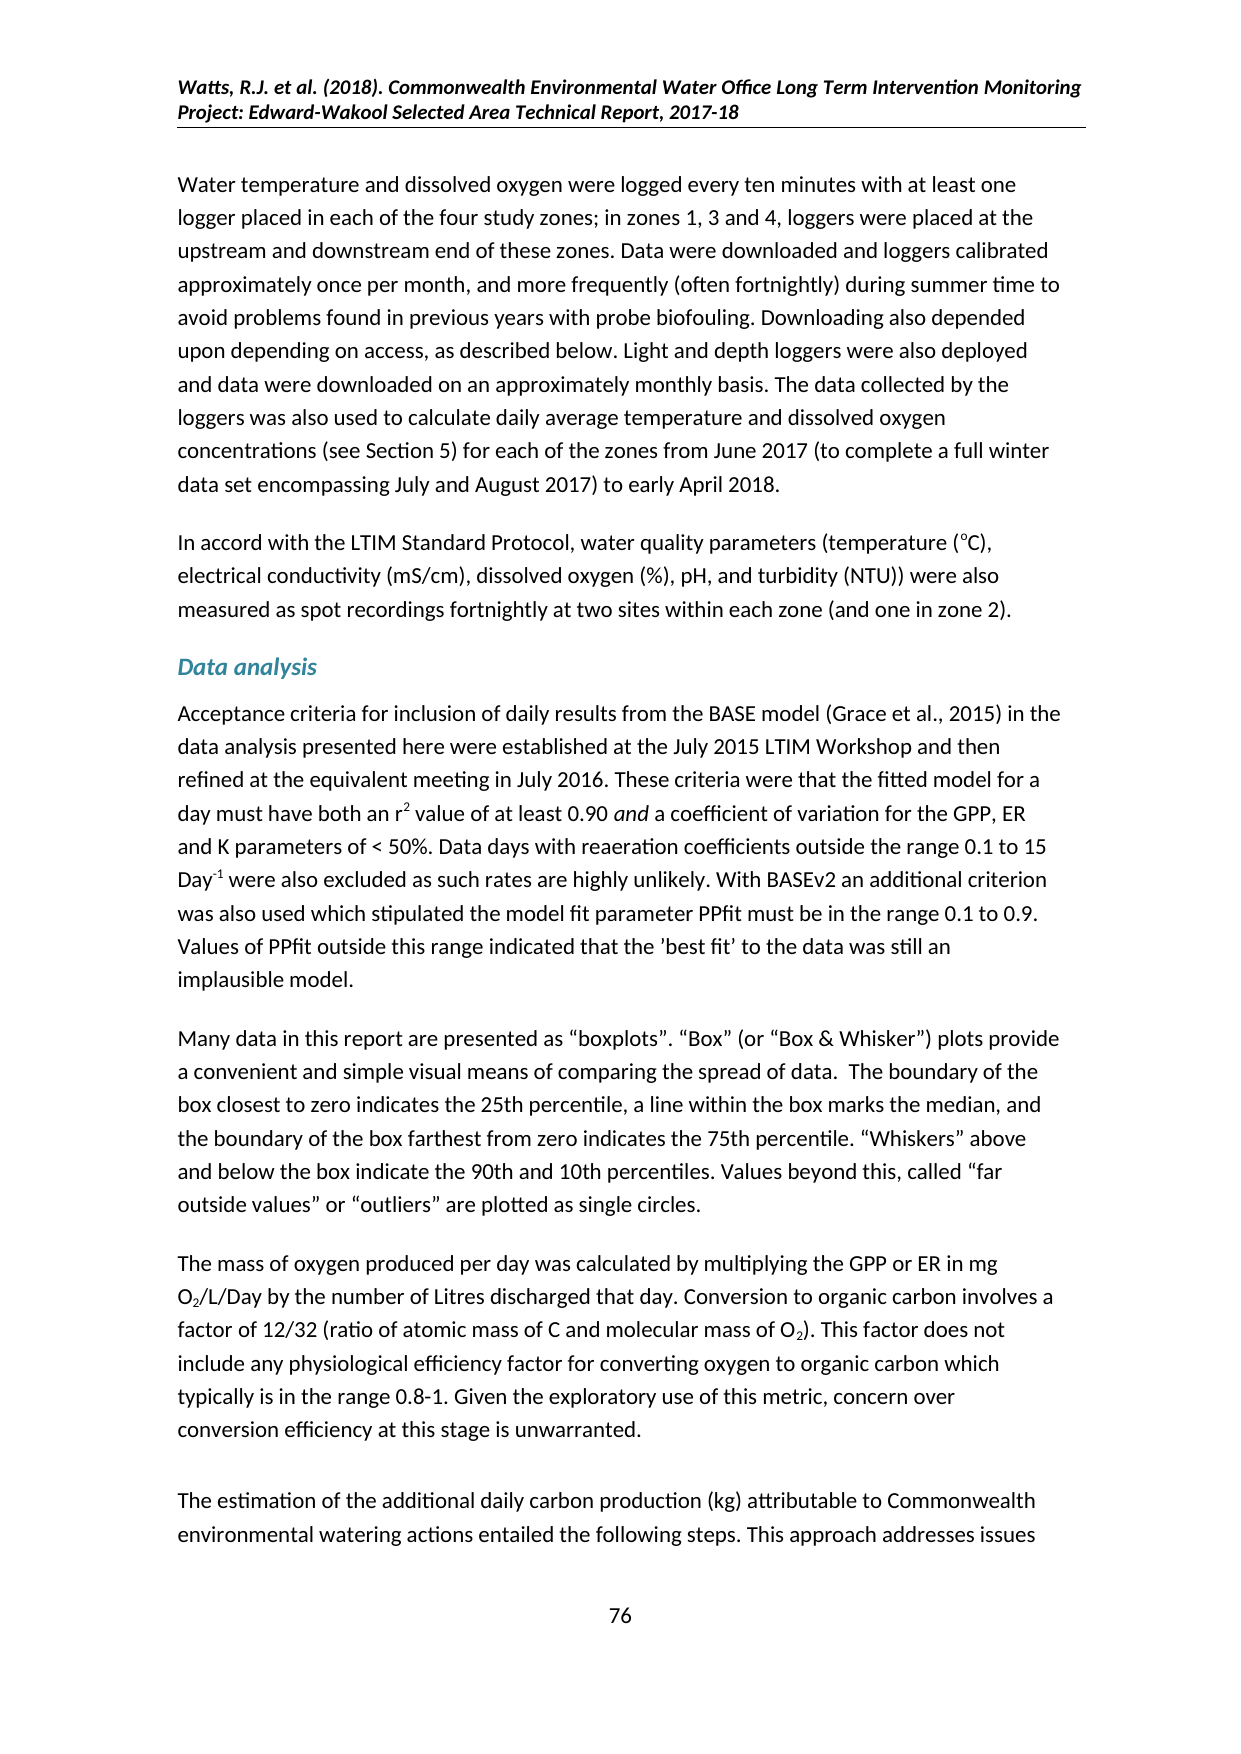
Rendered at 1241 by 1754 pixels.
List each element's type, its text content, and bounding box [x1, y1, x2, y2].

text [177, 1482, 1063, 1549]
text Many data in this report are presented as “boxplots”. “Box” (or “Box & Whisker”) plots provide a convenient and simple visual means of comparing the spread of data. The boundary of the box closest to zero indicates the 25th percentile, a line within the box marks the median, and the boundary of the box farthest from zero indicates the 75th percentile. “Whiskers” above and below the box indicate the 90th and 10th percentiles. Values beyond this, called “far outside values” or “outliers” are plotted as single circles. [177, 1019, 1063, 1219]
text Acceptance criteria for inclusion of daily results from the BASE model (Grace et al., 2015) in the data analysis presented here were established at the July 2015 LTIM Workshop and then refined at the equivalent meeting in July 2016. These criteria were that the fitted model for a day must have both an r2 value of at least 0.90 and a coefficient of variation for the GPP, ER and K parameters of < 50%. Data days with reaeration coefficients outside the range 0.1 to 15 Day-1 were also excluded as such rates are highly unlikely. With BASEv2 an additional criterion was also used which stipulated the model fit parameter PPfit must be in the range 0.1 to 0.9. Values of PPfit outside this range indicated that the ’best fit’ to the data was still an implausible model. [177, 694, 1063, 994]
text Data analysis [177, 649, 1063, 682]
text In accord with the LTIM Standard Protocol, water quality parameters (temperature (oC), electrical conductivity (mS/cm), dissolved oxygen (%), pH, and turbidity (NTU)) were also measured as spot recordings fortnightly at two sites within each zone (and one in zone 2). [177, 524, 1063, 624]
text Water temperature and dissolved oxygen were logged every ten minutes with at least one logger placed in each of the four study zones; in zones 1, 3 and 4, loggers were placed at the upstream and downstream end of these zones. Data were downloaded and loggers calibrated approximately once per month, and more frequently (often fortnightly) during summer time to avoid problems found in previous years with probe biofouling. Downloading also depended upon depending on access, as described below. Light and depth loggers were also deployed and data were downloaded on an approximately monthly basis. The data collected by the loggers was also used to calculate daily average temperature and dissolved oxygen concentrations (see Section 5) for each of the zones from June 2017 (to complete a full winter data set encompassing July and August 2017) to early April 2018. [177, 165, 1063, 499]
text The mass of oxygen produced per day was calculated by multiplying the GPP or ER in mg O2/L/Day by the number of Litres discharged that day. Conversion to organic carbon involves a factor of 12/32 (ratio of atomic mass of C and molecular mass of O2). This factor does not include any physiological efficiency factor for converting oxygen to organic carbon which typically is in the range 0.8-1. Given the exploratory use of this metric, concern over conversion efficiency at this stage is unwarranted. [177, 1244, 1063, 1444]
